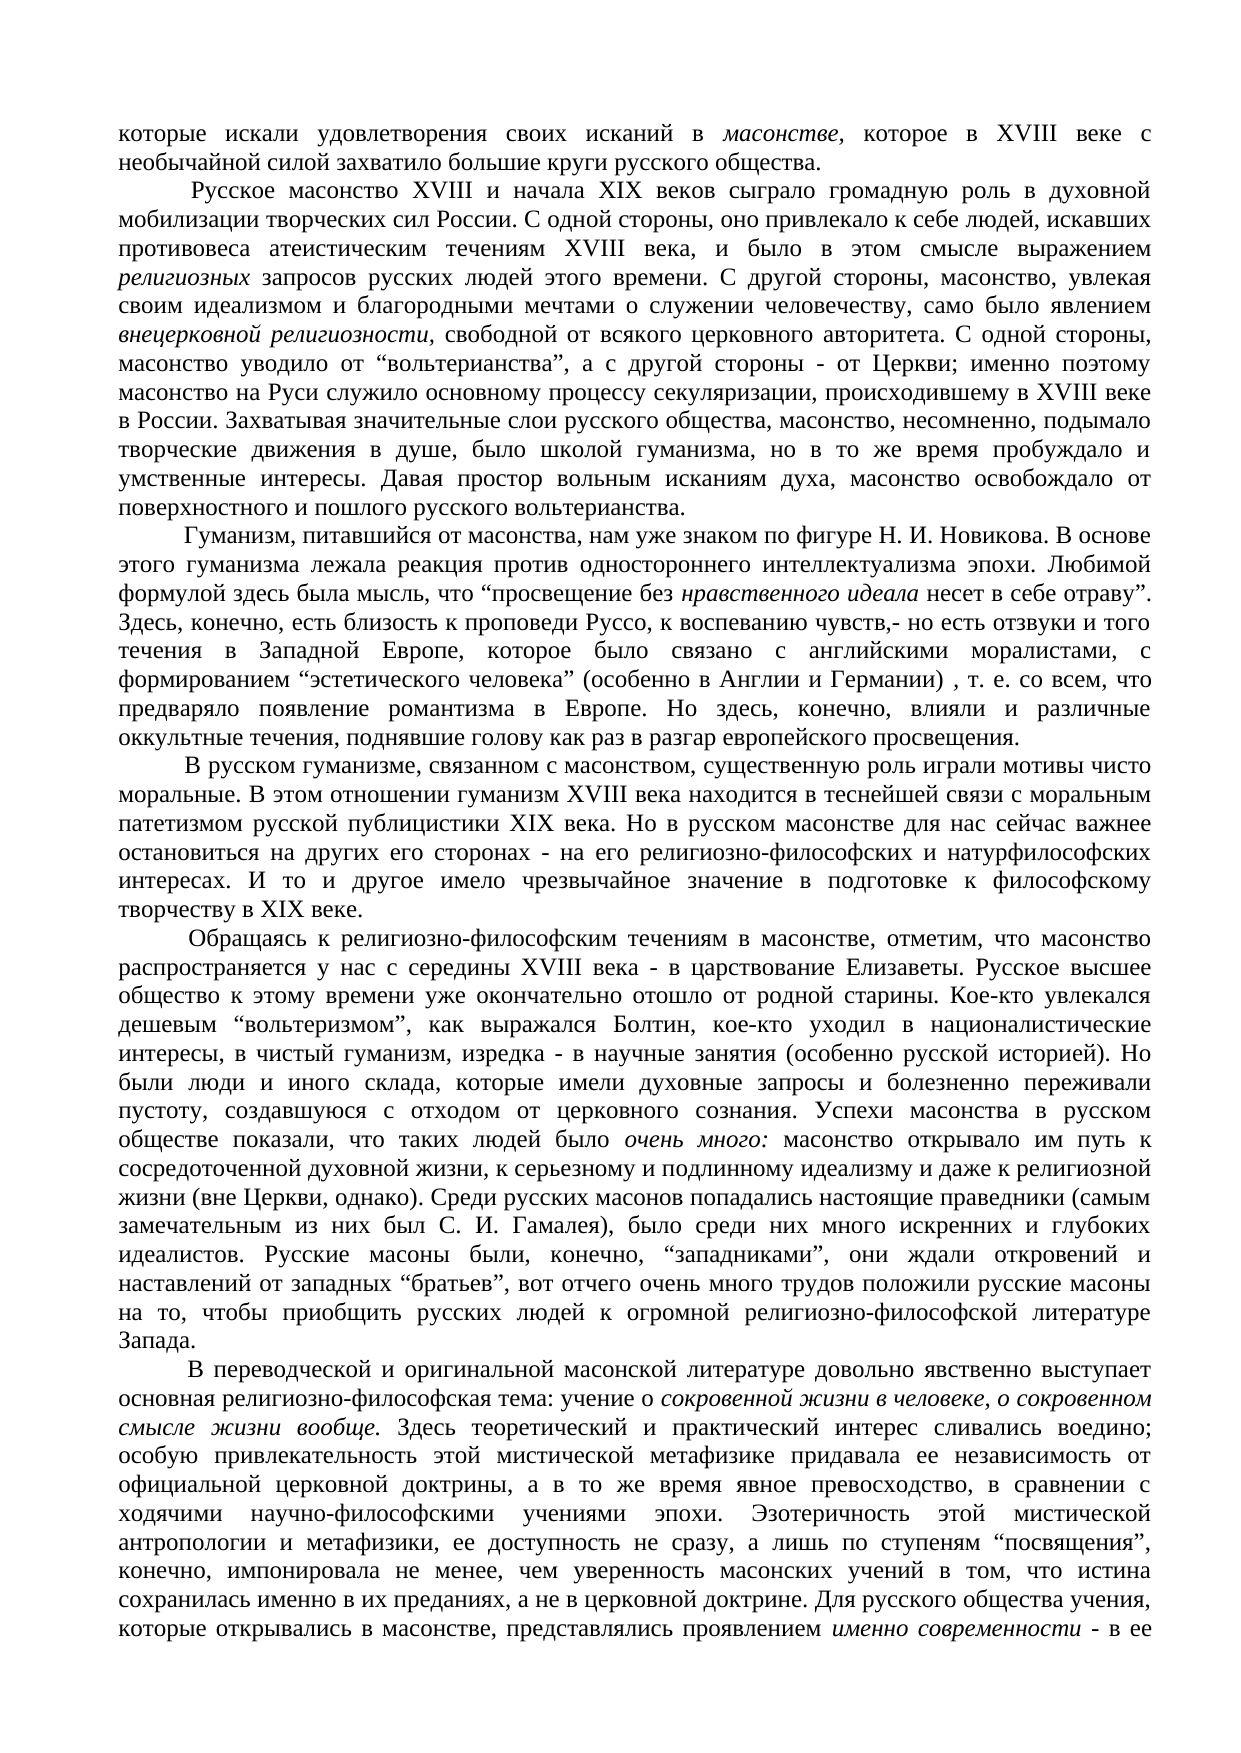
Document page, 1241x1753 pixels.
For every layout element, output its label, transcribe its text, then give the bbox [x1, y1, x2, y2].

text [118, 1354, 1152, 1642]
text Гуманизм, питавшийся от масонства, нам уже знаком по фигуре Н. И. Новикова. В основе этого гуманизма лежала реакция против одностороннего интеллектуализма эпохи. Любимой формулой здесь была мысль, что “просвещение без нравственного идеала несет в себе отраву”. Здесь, конечно, есть близость к проповеди Руссо, к воспеванию чувств,- но есть отзвуки и того течения в Западной Европе, которое было связано с английскими моралистами, с формированием “эстетического человека” (особенно в Англии и Германии) , т. е. со всем, что предваряло появление романтизма в Европе. Но здесь, конечно, влияли и различные оккультные течения, поднявшие голову как раз в разгар европейского просвещения. [118, 521, 1152, 751]
text Русское масонство XVIII и начала XIX веков сыграло громадную роль в духовной мобилизации творческих сил России. С одной стороны, оно привлекало к себе людей, искавших противовеса атеистическим течениям XVIII века, и было в этом смысле выражением религиозных запросов русских людей этого времени. С другой стороны, масонство, увлекая своим идеализмом и благородными мечтами о служении человечеству, само было явлением внецерковной религиозности, свободной от всякого церковного авторитета. С одной стороны, масонство уводило от “вольтерианства”, а с другой стороны - от Церкви; именно поэтому масонство на Руси служило основному процессу секуляризации, происходившему в XVIII веке в России. Захватывая значительные слои русского общества, масонство, несомненно, подымало творческие движения в душе, было школой гуманизма, но в то же время пробуждало и умственные интересы. Давая простор вольным исканиям духа, масонство освобождало от поверхностного и пошлого русского вольтерианства. [118, 176, 1152, 521]
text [118, 118, 1152, 176]
text В русском гуманизме, связанном с масонством, существенную роль играли мотивы чисто моральные. В этом отношении гуманизм XVIII века находится в теснейшей связи с моральным патетизмом русской публицистики ХIX века. Но в русском масонстве для нас сейчас важнее остановиться на других его сторонах - на его религиозно-философских и натурфилософских интересах. И то и другое имело чрезвычайное значение в подготовке к философскому творчеству в XIX веке. [118, 751, 1152, 923]
text Обращаясь к религиозно-философским течениям в масонстве, отметим, что масонство распространяется у нас с середины XVIII века - в царствование Елизаветы. Русское высшее общество к этому времени уже окончательно отошло от родной старины. Кое-кто увлекался дешевым “вольтеризмом”, как выражался Болтин, кое-кто уходил в националистические интересы, в чистый гуманизм, изредка - в научные занятия (особенно русской историей). Но были люди и иного склада, которые имели духовные запросы и болезненно переживали пустоту, создавшуюся с отходом от церковного сознания. Успехи масонства в русском обществе показали, что таких людей было очень много: масонство открывало им путь к сосредоточенной духовной жизни, к серьезному и подлинному идеализму и даже к религиозной жизни (вне Церкви, однако). Среди русских масонов попадались настоящие праведники (самым замечательным из них был С. И. Гамалея), было среди них много искренних и глубоких идеалистов. Русские масоны были, конечно, “западниками”, они ждали откровений и наставлений от западных “братьев”, вот отчего очень много трудов положили русские масоны на то, чтобы приобщить русских людей к огромной религиозно-философской литературе Запада. [118, 923, 1152, 1354]
